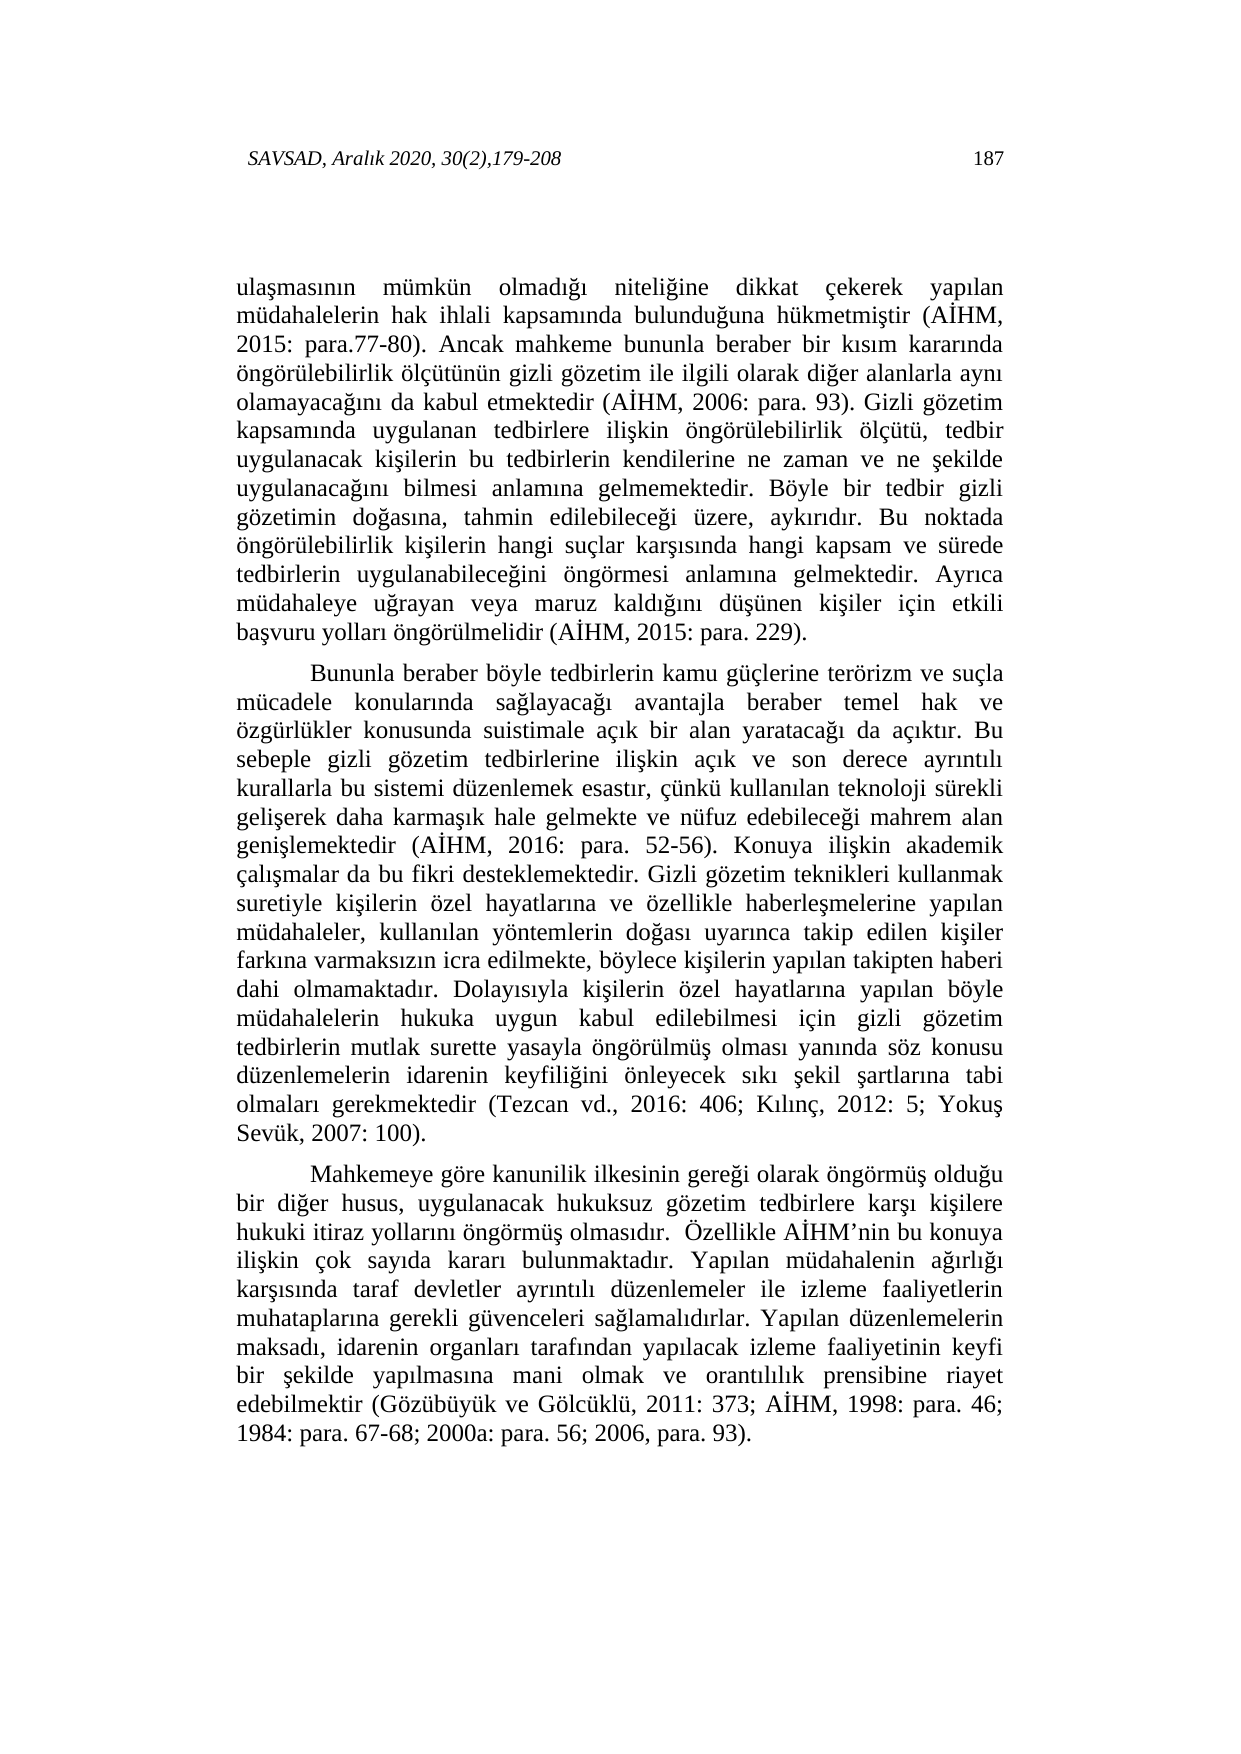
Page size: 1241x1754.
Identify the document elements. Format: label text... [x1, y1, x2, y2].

text Bununla beraber böyle tedbirlerin kamu güçlerine terörizm ve suçla mücadele konularında sağlayacağı avantajla beraber temel hak ve özgürlükler konusunda suistimale açık bir alan yaratacağı da açıktır. Bu sebeple gizli gözetim tedbirlerine ilişkin açık ve son derece ayrıntılı kurallarla bu sistemi düzenlemek esastır, çünkü kullanılan teknoloji sürekli gelişerek daha karmaşık hale gelmekte ve nüfuz edebileceği mahrem alan genişlemektedir (AİHM, 2016: para. 52-56). Konuya ilişkin akademik çalışmalar da bu fikri desteklemektedir. Gizli gözetim teknikleri kullanmak suretiyle kişilerin özel hayatlarına ve özellikle haberleşmelerine yapılan müdahaleler, kullanılan yöntemlerin doğası uyarınca takip edilen kişiler farkına varmaksızın icra edilmekte, böylece kişilerin yapılan takipten haberi dahi olmamaktadır. Dolayısıyla kişilerin özel hayatlarına yapılan böyle müdahalelerin hukuka uygun kabul edilebilmesi için gizli gözetim tedbirlerin mutlak surette yasayla öngörülmüş olması yanında söz konusu düzenlemelerin idarenin keyfiliğini önleyecek sıkı şekil şartlarına tabi olmaları gerekmektedir (Tezcan vd., 2016: 406; Kılınç, 2012: 5; Yokuş Sevük, 2007: 100). [236, 658, 1004, 1147]
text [236, 272, 1004, 645]
text Mahkemeye göre kanunilik ilkesinin gereği olarak öngörmüş olduğu bir diğer husus, uygulanacak hukuksuz gözetim tedbirlere karşı kişilere hukuki itiraz yollarını öngörmüş olmasıdır. Özellikle AİHM’nin bu konuya ilişkin çok sayıda kararı bulunmaktadır. Yapılan müdahalenin ağırlığı karşısında taraf devletler ayrıntılı düzenlemeler ile izleme faaliyetlerin muhataplarına gerekli güvenceleri sağlamalıdırlar. Yapılan düzenlemelerin maksadı, idarenin organları tarafından yapılacak izleme faaliyetinin keyfi bir şekilde yapılmasına mani olmak ve orantılılık prensibine riayet edebilmektir (Gözübüyük ve Gölcüklü, 2011: 373; AİHM, 1998: para. 46; 1984: para. 67-68; 2000a: para. 56; 2006, para. 93). [236, 1159, 1004, 1447]
